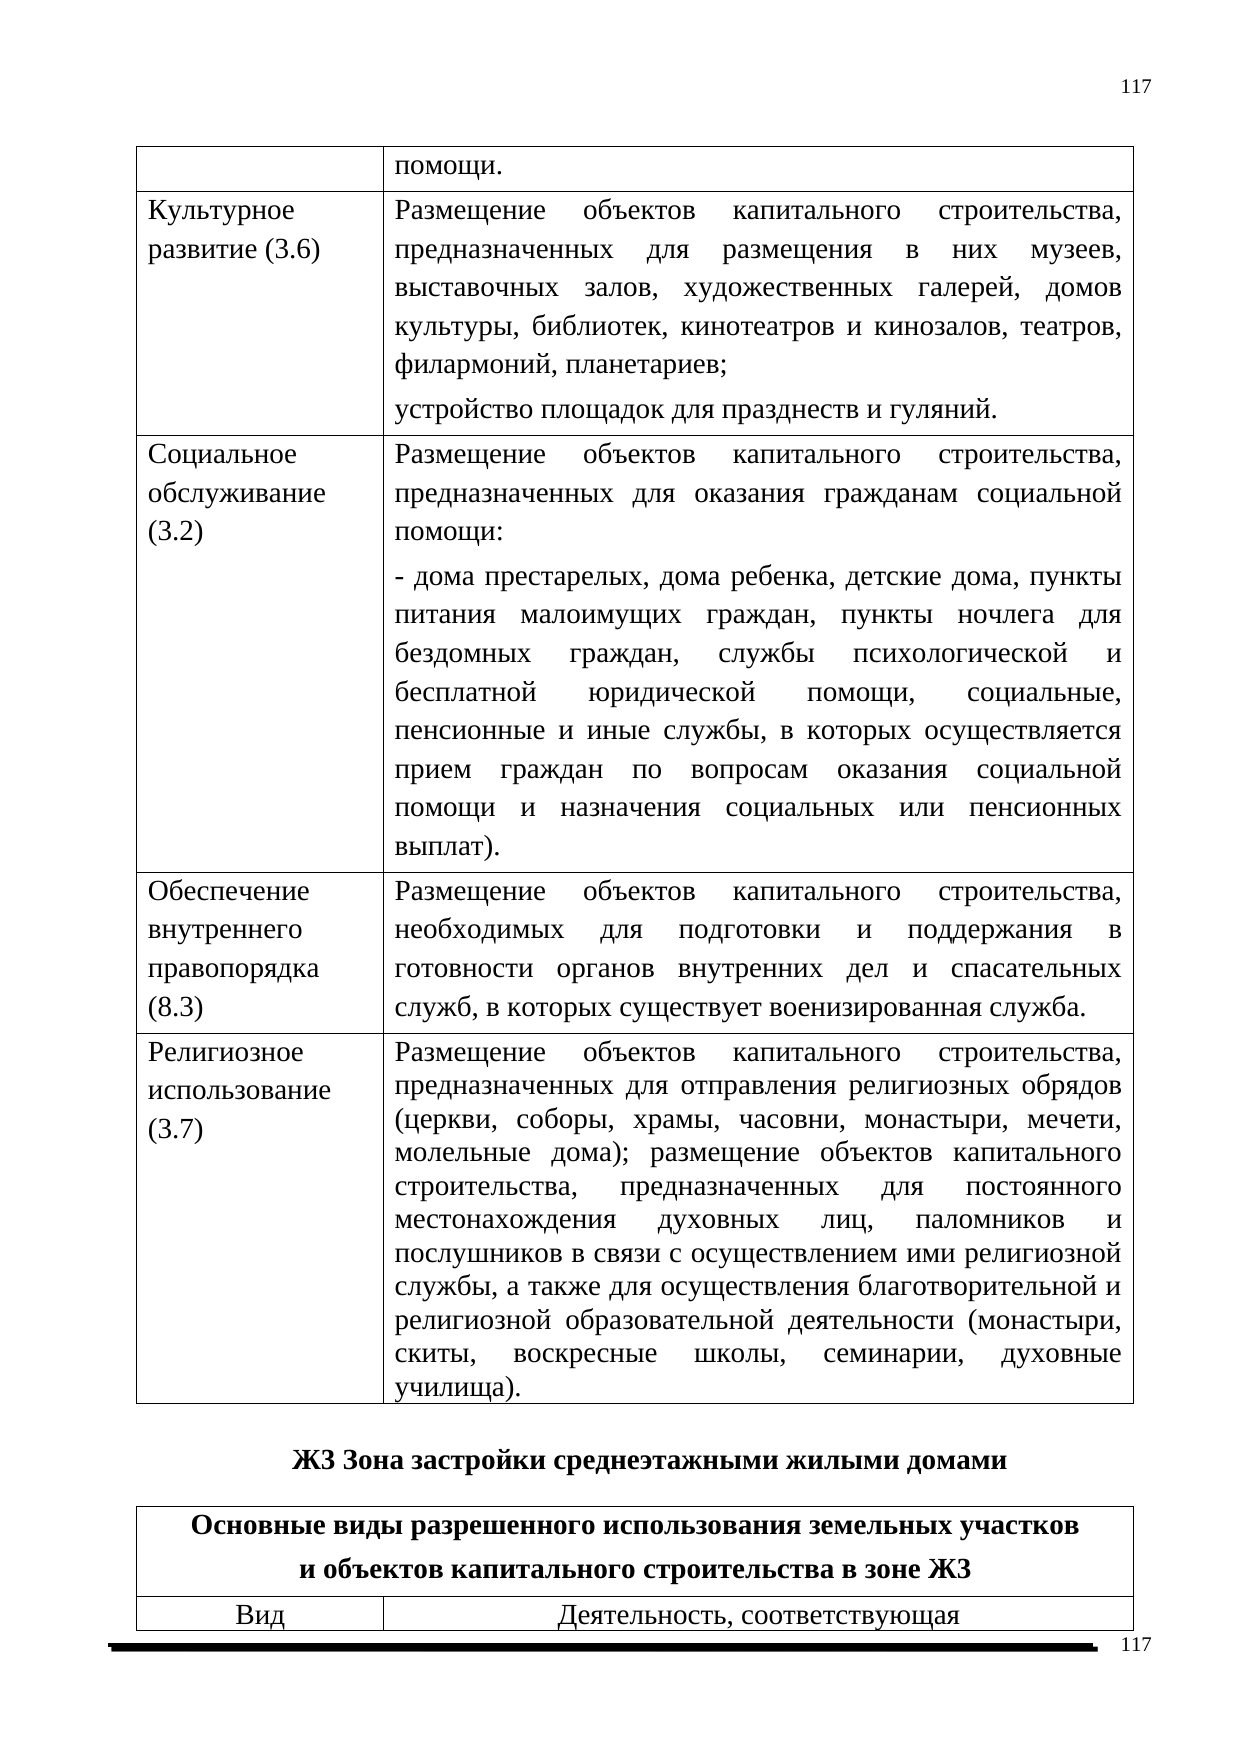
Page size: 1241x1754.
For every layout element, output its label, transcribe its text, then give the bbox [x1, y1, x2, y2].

table_cell Размещение объектов капитального строительства, предназначенных для размещения в них музеев, выставочных залов, художественных галерей, домов культуры, библиотек, кинотеатров и кинозалов, театров, филармоний, планетариев; устройство площадок для празднеств и гуляний. [384, 192, 1133, 435]
text Ж3 Зона застройки среднеэтажными жилыми домами [148, 1442, 1152, 1476]
table_cell Социальное обслуживание (3.2) [137, 436, 383, 872]
table_cell Обеспечение внутреннего правопорядка (8.3) [137, 873, 383, 1033]
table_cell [137, 147, 383, 191]
table_cell Размещение объектов капитального строительства, необходимых для подготовки и поддержания в готовности органов внутренних дел и спасательных служб, в которых существует военизированная служба. [384, 873, 1133, 1033]
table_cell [384, 1597, 1133, 1630]
table_cell Размещение объектов капитального строительства, предназначенных для оказания гражданам социальной помощи: - дома престарелых, дома ребенка, детские дома, пункты питания малоимущих граждан, пункты ночлега для бездомных граждан, службы психологической и бесплатной юридической помощи, социальные, пенсионные и иные службы, в которых осуществляется прием граждан по вопросам оказания социальной помощи и назначения социальных или пенсионных выплат). [384, 436, 1133, 872]
table_cell Культурное развитие (3.6) [137, 192, 383, 435]
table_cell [137, 1597, 383, 1630]
table_header Основные виды разрешенного использования земельных участков и объектов капитального строительства в зоне Ж3 [137, 1507, 1133, 1596]
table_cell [384, 147, 1133, 191]
table_cell Размещение объектов капитального строительства, предназначенных для отправления религиозных обрядов (церкви, соборы, храмы, часовни, монастыри, мечети, молельные дома); размещение объектов капитального строительства, предназначенных для постоянного местонахождения духовных лиц, паломников и послушников в связи с осуществлением ими религиозной службы, а также для осуществления благотворительной и религиозной образовательной деятельности (монастыри, скиты, воскресные школы, семинарии, духовные училища). [384, 1034, 1133, 1403]
table_cell Религиозное использование (3.7) [137, 1034, 383, 1403]
